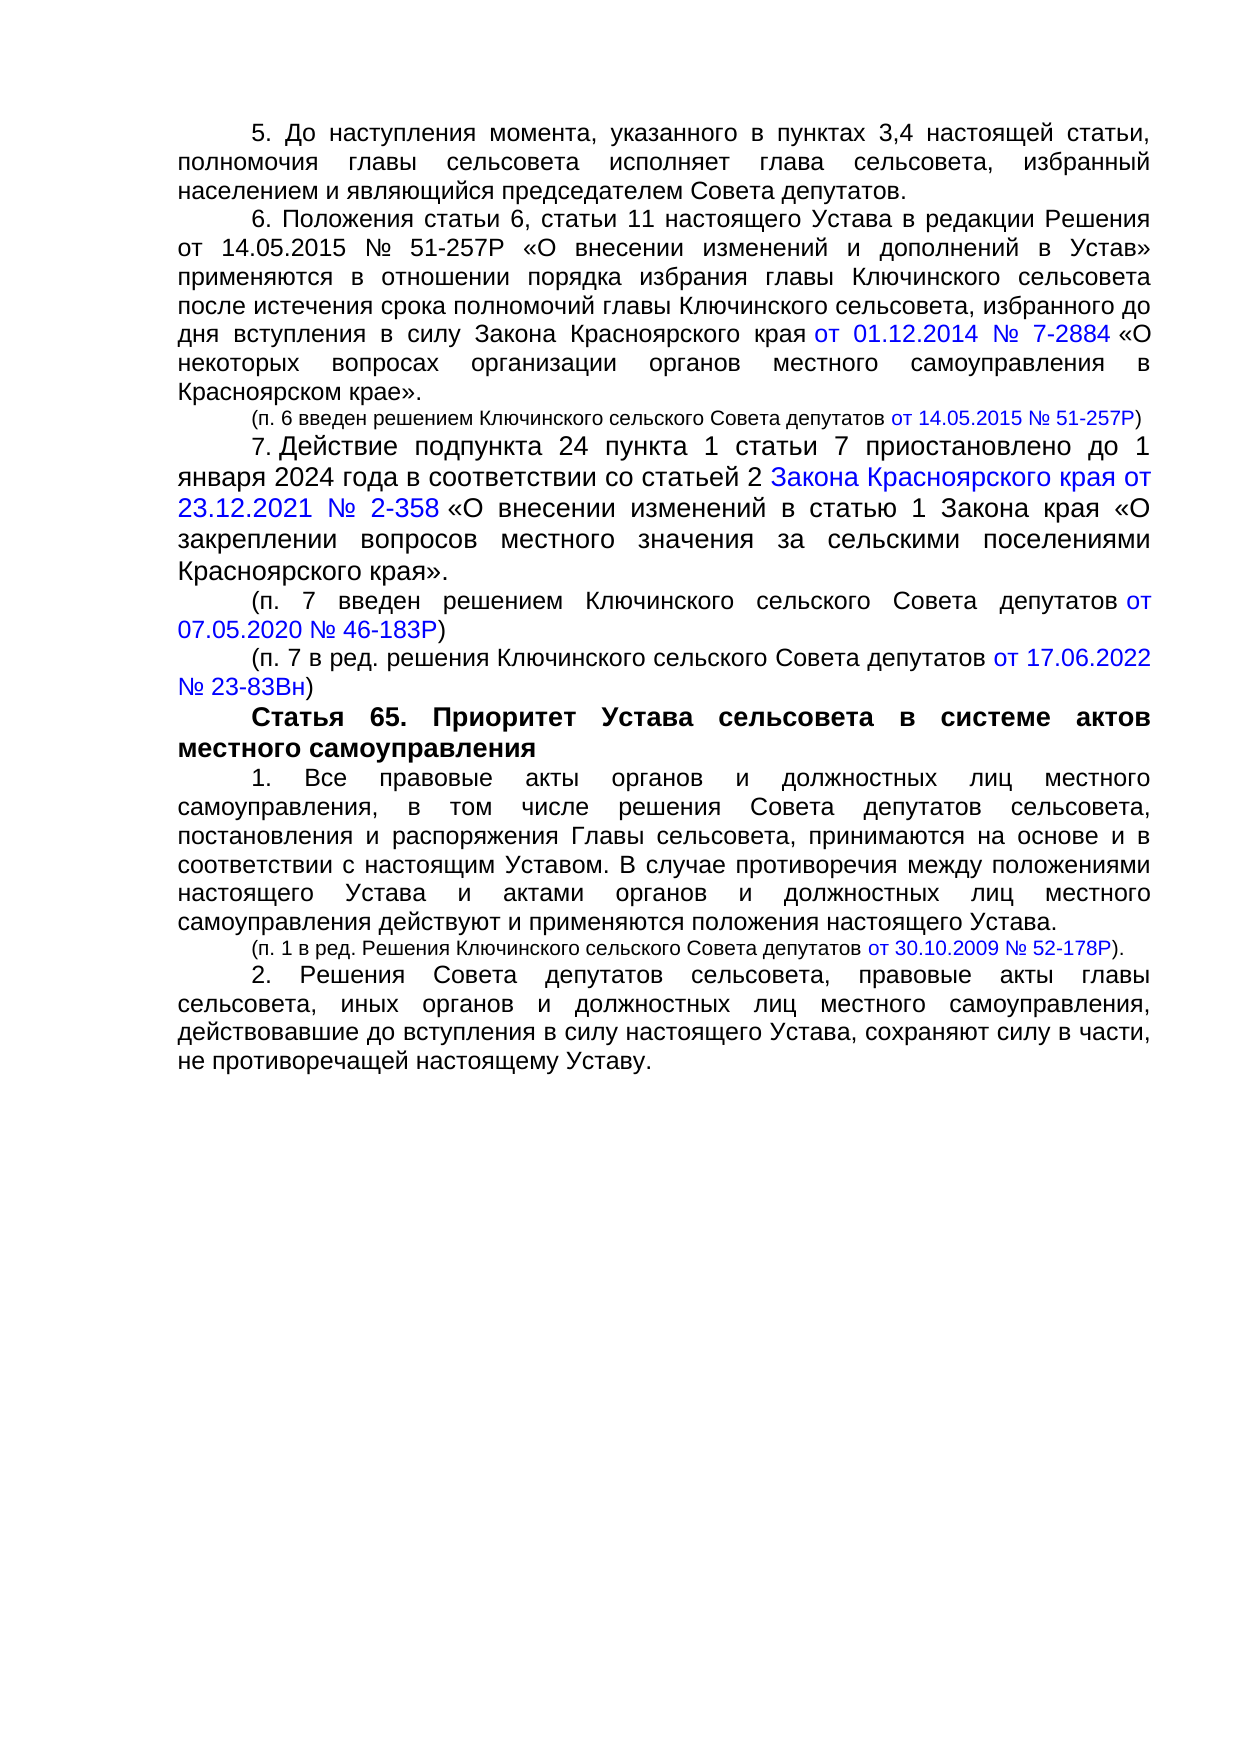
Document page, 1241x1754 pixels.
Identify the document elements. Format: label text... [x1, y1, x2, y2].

text (п. 1 в ред. Решения Ключинского сельского Совета депутатов от 30.10.2009 № 52-178Р). [177, 936, 1152, 960]
text (п. 7 в ред. решения Ключинского сельского Совета депутатов от 17.06.2022 № 23-83Вн) [177, 643, 1152, 701]
text 6. Положения статьи 6, статьи 11 настоящего Устава в редакции Решения от 14.05.2015 № 51-257Р «О внесении изменений и дополнений в Устав» применяются в отношении порядка избрания главы Ключинского сельсовета после истечения срока полномочий главы Ключинского сельсовета, избранного до дня вступления в силу Закона Красноярского края от 01.12.2014 № 7-2884 «О некоторых вопросах организации органов местного самоуправления в Красноярском крае». [177, 204, 1152, 406]
text 7. Действие подпункта 24 пункта 1 статьи 7 приостановлено до 1 января 2024 года в соответствии со статьей 2 Закона Красноярского края от 23.12.2021 № 2-358 «О внесении изменений в статью 1 Закона края «О закреплении вопросов местного значения за сельскими поселениями Красноярского края». [177, 429, 1152, 586]
text (п. 6 введен решением Ключинского сельского Совета депутатов от 14.05.2015 № 51-257Р) [177, 406, 1152, 429]
text (п. 7 введен решением Ключинского сельского Совета депутатов от 07.05.2020 № 46-183Р) [177, 586, 1152, 643]
text 1. Все правовые акты органов и должностных лиц местного самоуправления, в том числе решения Совета депутатов сельсовета, постановления и распоряжения Главы сельсовета, принимаются на основе и в соответствии с настоящим Уставом. В случае противоречия между положениями настоящего Устава и актами органов и должностных лиц местного самоуправления действуют и применяются положения настоящего Устава. [177, 763, 1152, 936]
text Статья 65. Приоритет Устава сельсовета в системе актов местного самоуправления [177, 701, 1152, 763]
text 2. Решения Совета депутатов сельсовета, правовые акты главы сельсовета, иных органов и должностных лиц местного самоуправления, действовавшие до вступления в силу настоящего Устава, сохраняют силу в части, не противоречащей настоящему Уставу. [177, 960, 1152, 1075]
text 5. До наступления момента, указанного в пунктах 3,4 настоящей статьи, полномочия главы сельсовета исполняет глава сельсовета, избранный населением и являющийся председателем Совета депутатов. [177, 118, 1152, 204]
